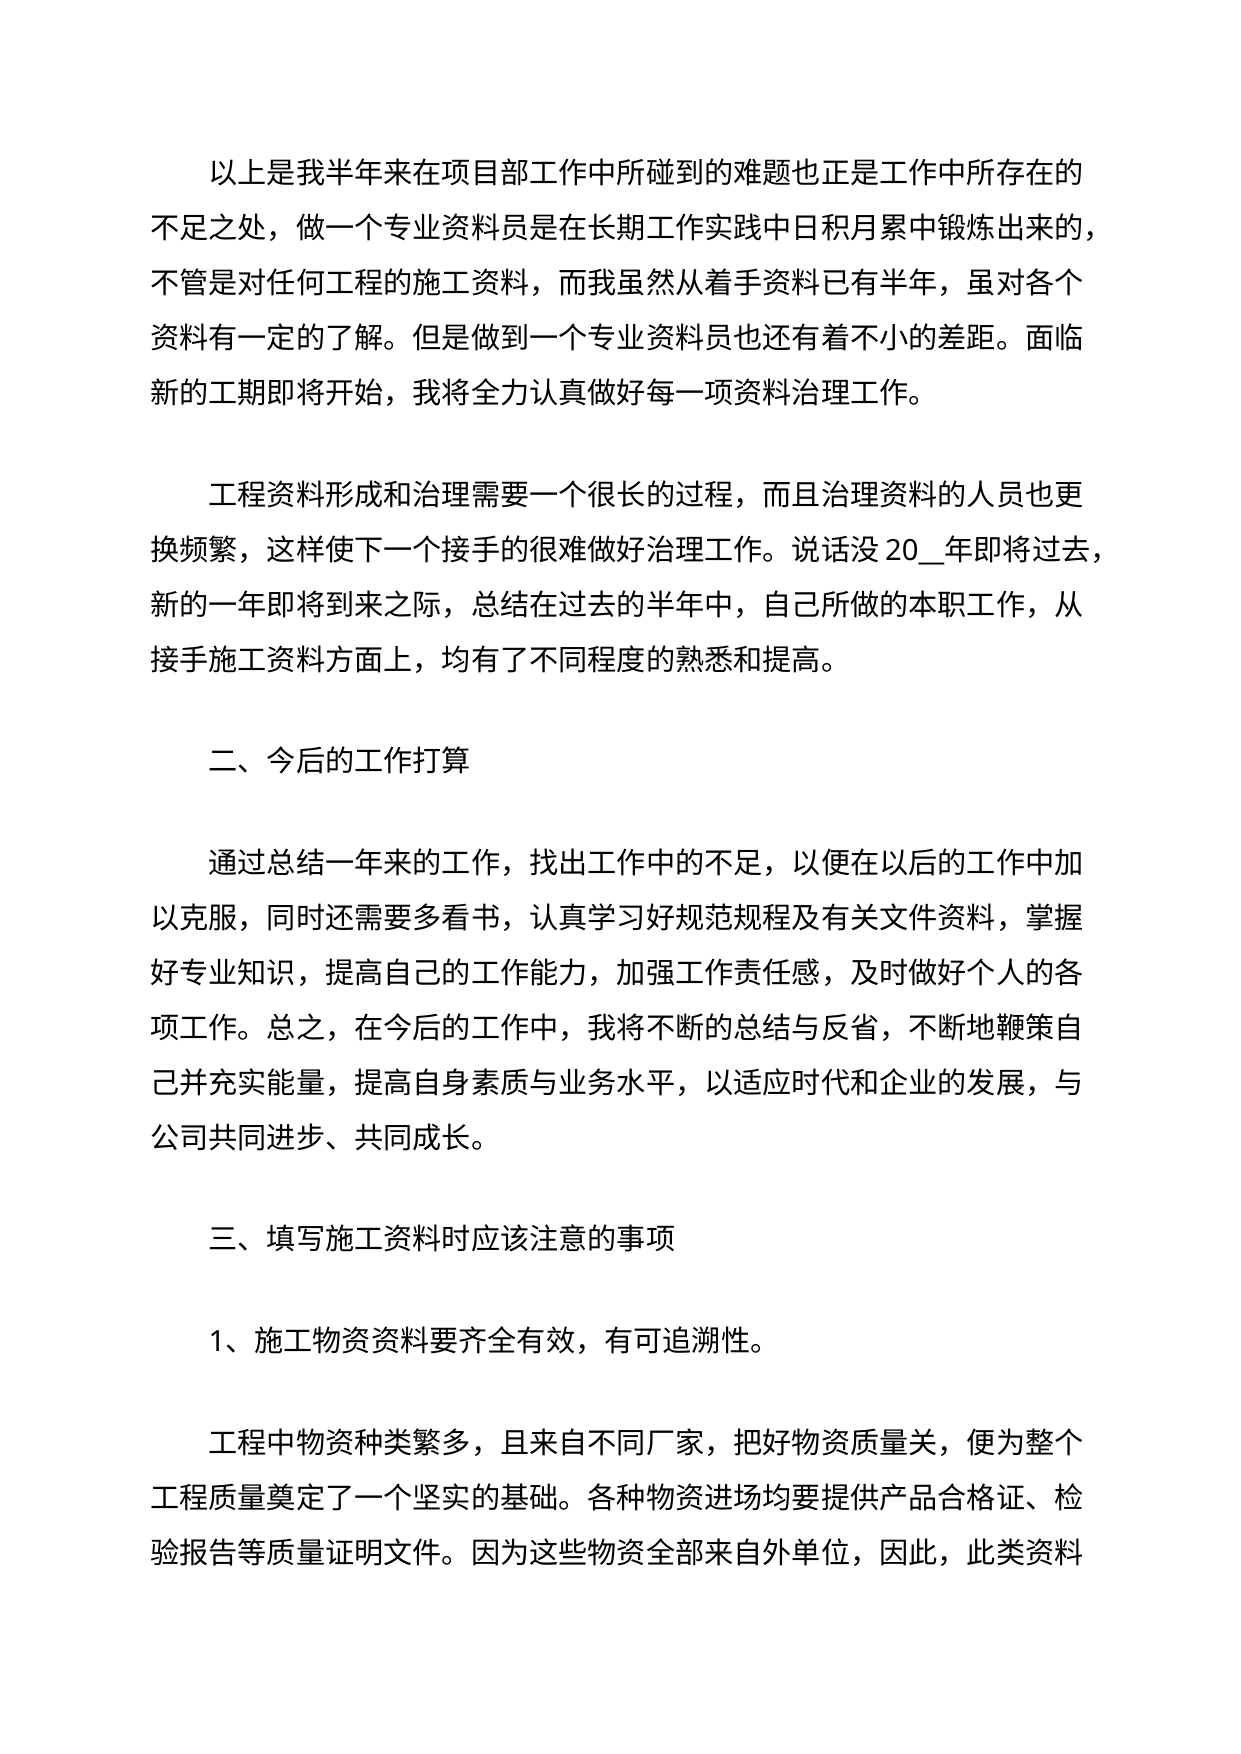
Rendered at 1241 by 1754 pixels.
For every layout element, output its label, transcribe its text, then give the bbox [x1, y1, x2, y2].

text 1、施工物资资料要齐全有效，有可追溯性。 [150, 1318, 1090, 1360]
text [150, 1420, 1090, 1572]
text 以上是我半年来在项目部工作中所碰到的难题也正是工作中所存在的不足之处，做一个专业资料员是在长期工作实践中日积月累中锻炼出来的，不管是对任何工程的施工资料，而我虽然从着手资料已有半年，虽对各个资料有一定的了解。但是做到一个专业资料员也还有着不小的差距。面临新的工期即将开始，我将全力认真做好每一项资料治理工作。 [150, 150, 1090, 412]
text 通过总结一年来的工作，找出工作中的不足，以便在以后的工作中加以克服，同时还需要多看书，认真学习好规范规程及有关文件资料，掌握好专业知识，提高自己的工作能力，加强工作责任感，及时做好个人的各项工作。总之，在今后的工作中，我将不断的总结与反省，不断地鞭策自己并充实能量，提高自身素质与业务水平，以适应时代和企业的发展，与公司共同进步、共同成长。 [150, 840, 1090, 1156]
text 二、今后的工作打算 [150, 738, 1090, 780]
text 三、填写施工资料时应该注意的事项 [150, 1216, 1090, 1258]
text 工程资料形成和治理需要一个很长的过程，而且治理资料的人员也更换频繁，这样使下一个接手的很难做好治理工作。说话没20__年即将过去，新的一年即将到来之际，总结在过去的半年中，自己所做的本职工作，从接手施工资料方面上，均有了不同程度的熟悉和提高。 [150, 471, 1090, 678]
